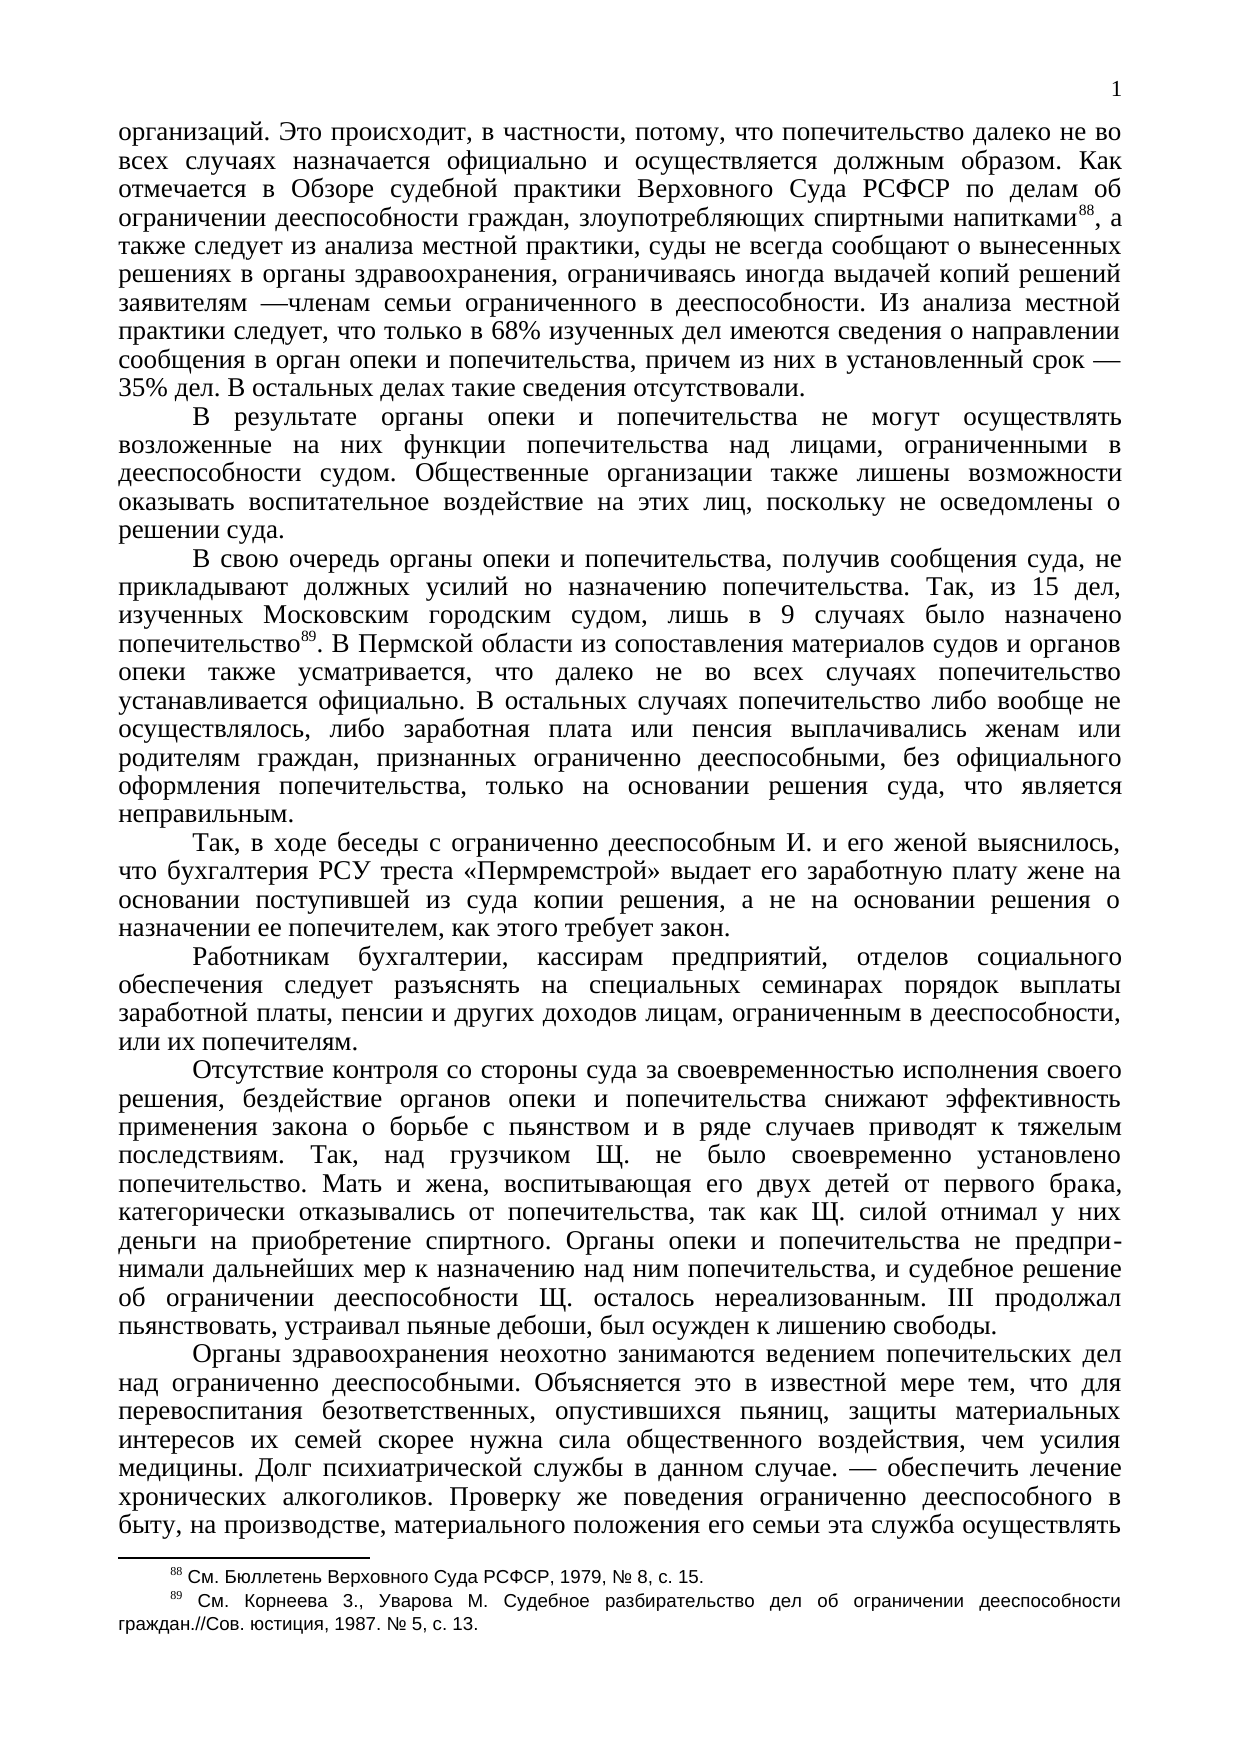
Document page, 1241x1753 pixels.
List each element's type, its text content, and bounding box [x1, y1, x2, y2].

text Так, в ходе беседы с ограниченно дееспособным И. и его женой выяснилось, что бухгалтерия РСУ треста «Пермремстрой» выдает его заработную плату жене на основании поступившей из суда копии решения, а не на основании решения о назначении ее попечителем, как этого требует закон. [118, 829, 1122, 942]
text Отсутствие контроля со стороны суда за своевременностью исполнения своего решения, бездействие органов опеки и попечительства снижают эффективность применения закона о борьбе с пьянством и в ряде случаев приводят к тяжелым последствиям. Так, над грузчиком Щ. не было своевременно установлено попечительство. Мать и жена, воспитывающая его двух детей от первого брака, категорически отказывались от попечительства, так как Щ. силой отнимал у них деньги на приобретение спиртного. Органы опеки и попечительства не предпринимали дальнейших мер к назначению над ним попечительства, и судебное решение об ограничении дееспособности Щ. осталось нереализованным. III продолжал пьянствовать, устраивал пьяные дебоши, был осужден к лишению свободы. [118, 1056, 1122, 1340]
text Работникам бухгалтерии, кассирам предприятий, отделов социального обеспечения следует разъяснять на специальных семинарах порядок выплаты заработной платы, пенсии и других доходов лицам, ограниченным в дееспособности, или их попечителям. [118, 942, 1122, 1056]
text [118, 118, 1122, 402]
text В результате органы опеки и попечительства не могут осуществлять возложенные на них функции попечительства над лицами, ограниченными в дееспособности судом. Общественные организации также лишены возможности оказывать воспитательное воздействие на этих лиц, поскольку не осведомлены о решении суда. [118, 402, 1122, 544]
text В свою очередь органы опеки и попечительства, получив сообщения суда, не прикладывают должных усилий но назначению попечительства. Так, из 15 дел, изученных Московским городским судом, лишь в 9 случаях было назначено попечительство. В Пермской области из сопоставления материалов судов и органов опеки также усматривается, что далеко не во всех случаях попечительство устанавливается официально. В остальных случаях попечительство либо вообще не осуществлялось, либо заработная плата или пенсия выплачивались женам или родителям граждан, признанных ограниченно дееспособными, без официального оформления попечительства, только на основании решения суда, что является неправильным. [118, 544, 1122, 829]
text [118, 1340, 1122, 1539]
